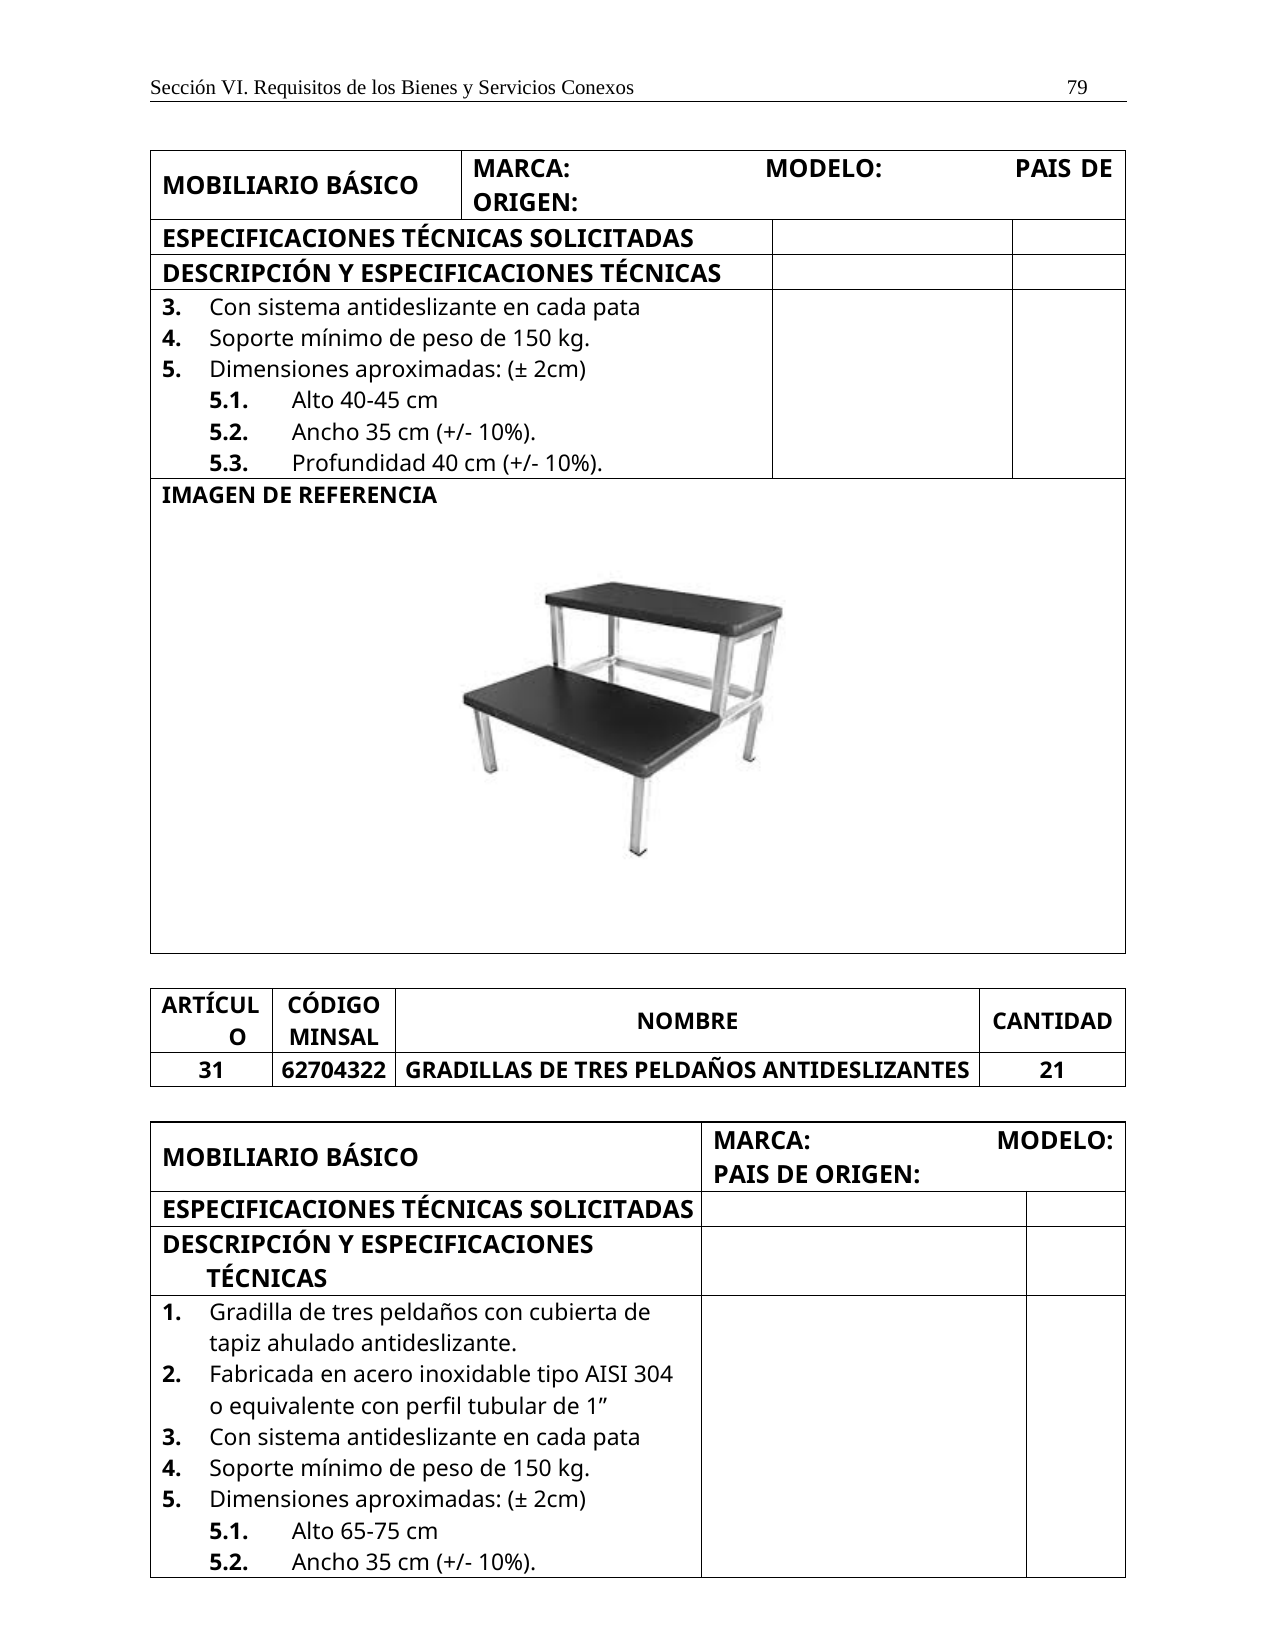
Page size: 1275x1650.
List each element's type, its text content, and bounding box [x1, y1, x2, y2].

table_cell [702, 1227, 1026, 1295]
table_cell [1013, 220, 1125, 254]
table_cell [151, 290, 772, 478]
table_header MOBILIARIO BÁSICO [151, 1123, 701, 1191]
table_cell [773, 290, 1012, 478]
table_cell IMAGEN DE REFERENCIA [151, 479, 1125, 953]
picture [447, 533, 800, 886]
table_cell [1027, 1192, 1125, 1226]
table_cell [702, 1192, 1026, 1226]
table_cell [151, 1296, 701, 1577]
table_header MOBILIARIO BÁSICO [151, 151, 461, 219]
table_cell [1013, 290, 1125, 478]
table_header CÓDIGO MINSAL [273, 989, 395, 1052]
table_cell GRADILLAS DE TRES PELDAÑOS ANTIDESLIZANTES [396, 1053, 979, 1086]
table_cell DESCRIPCIÓN Y ESPECIFICACIONES TÉCNICAS [151, 1227, 701, 1295]
table_header NOMBRE [396, 989, 979, 1052]
table_cell [773, 220, 1012, 254]
table_cell 21 [980, 1053, 1125, 1086]
table_header ARTÍCULO [151, 989, 272, 1052]
table_cell [773, 255, 1012, 289]
table_header MARCA: MODELO: PAIS DE ORIGEN: [702, 1123, 1125, 1191]
table_cell ESPECIFICACIONES TÉCNICAS SOLICITADAS [151, 1192, 701, 1226]
table_cell DESCRIPCIÓN Y ESPECIFICACIONES TÉCNICAS [151, 255, 772, 289]
table_header MARCA: MODELO: PAIS DE ORIGEN: [462, 151, 1125, 219]
table_cell [702, 1296, 1026, 1577]
table_cell [1013, 255, 1125, 289]
table_cell 31 [151, 1053, 272, 1086]
table_header CANTIDAD [980, 989, 1125, 1052]
table_cell [1027, 1227, 1125, 1295]
table_cell ESPECIFICACIONES TÉCNICAS SOLICITADAS [151, 220, 772, 254]
table_cell [1027, 1296, 1125, 1577]
table_cell 62704322 [273, 1053, 395, 1086]
